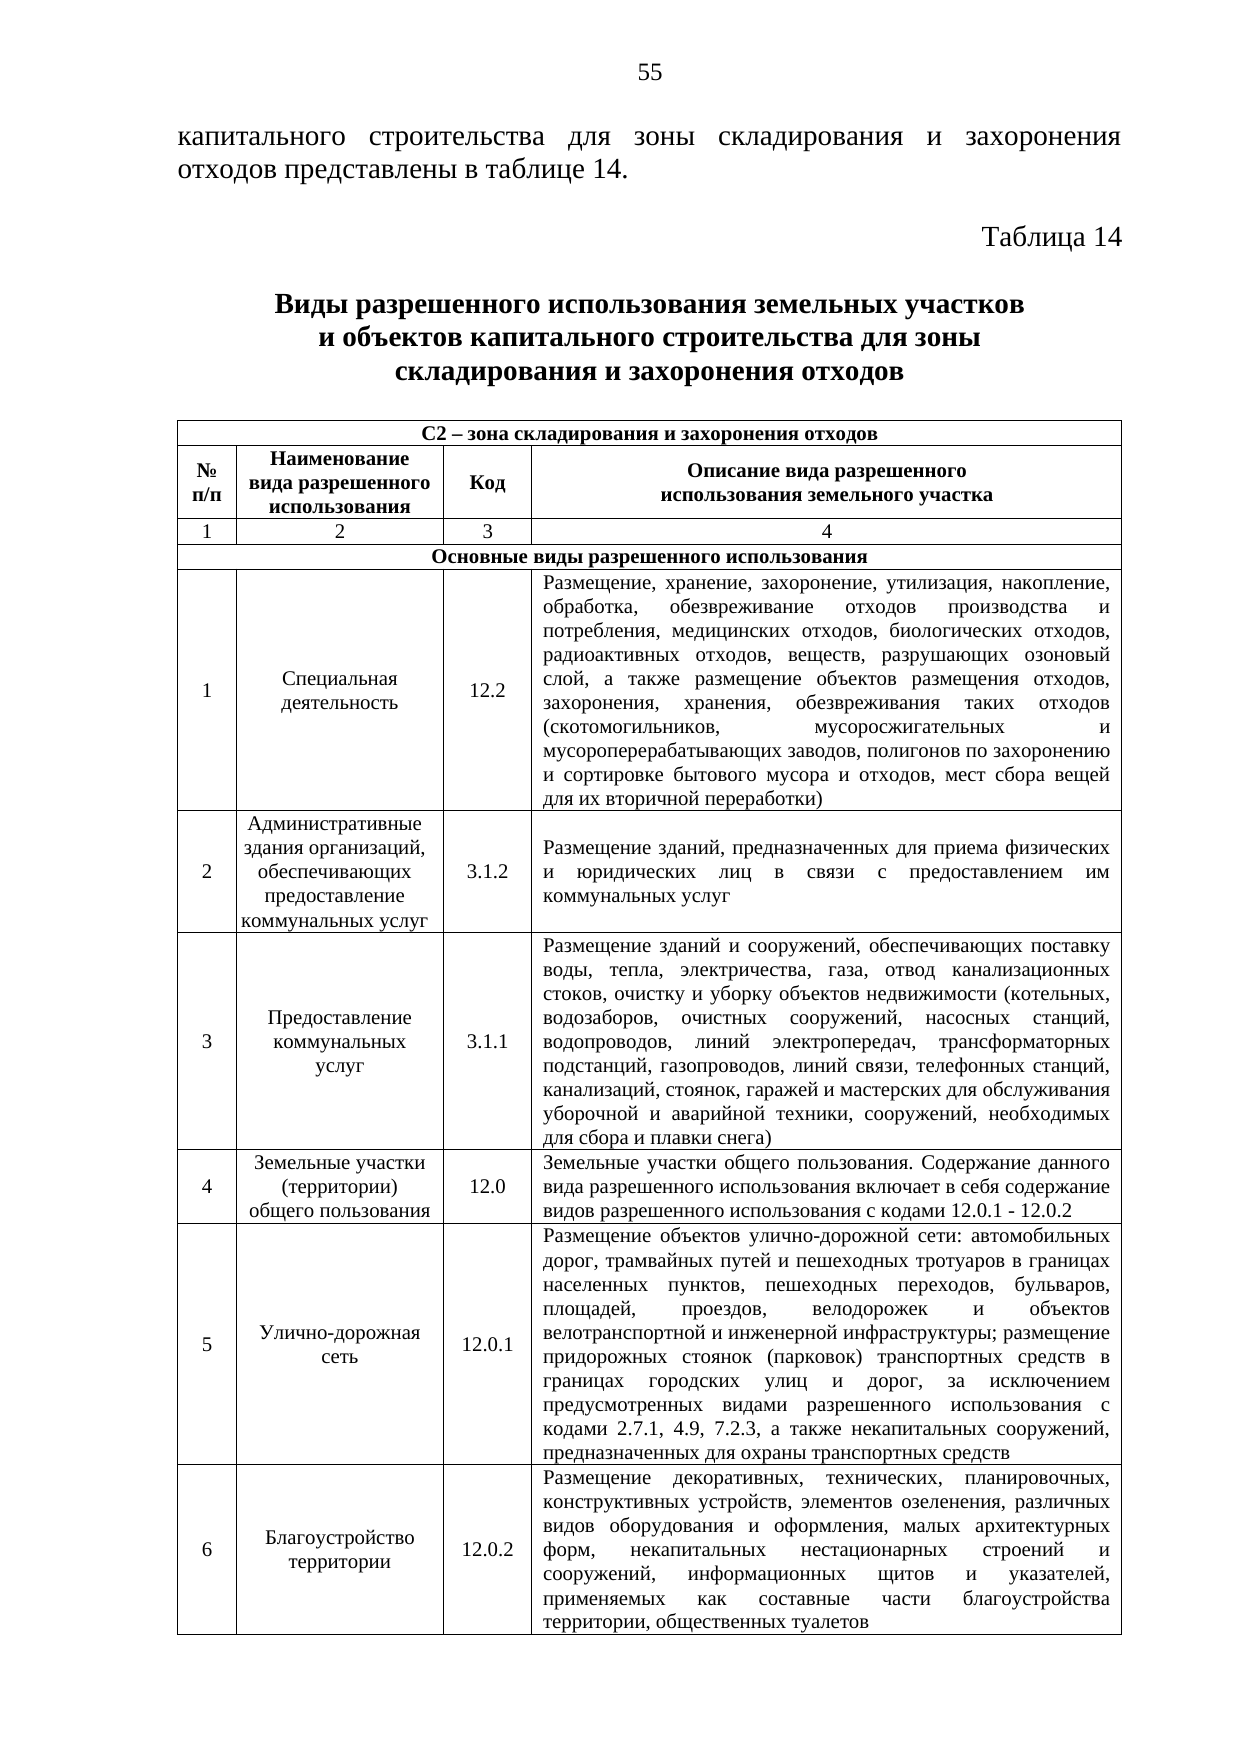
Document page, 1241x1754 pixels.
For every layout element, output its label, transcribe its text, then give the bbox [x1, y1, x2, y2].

table_cell Размещение объектов улично-дорожной сети: автомобильных дорог, трамвайных путей и пешеходных тротуаров в границах населенных пунктов, пешеходных переходов, бульваров, площадей, проездов, велодорожек и объектов велотранспортной и инженерной инфраструктуры; размещение придорожных стоянок (парковок) транспортных средств в границах городских улиц и дорог, за исключением предусмотренных видами разрешенного использования с кодами 2.7.1, 4.9, 7.2.3, а также некапитальных сооружений, предназначенных для охраны транспортных средств [532, 1224, 1121, 1464]
text складирования и захоронения отходов [177, 353, 1122, 386]
table_cell Размещение зданий и сооружений, обеспечивающих поставку воды, тепла, электричества, газа, отвод канализационных стоков, очистку и уборку объектов недвижимости (котельных, водозаборов, очистных сооружений, насосных станций, водопроводов, линий электропередач, трансформаторных подстанций, газопроводов, линий связи, телефонных станций, канализаций, стоянок, гаражей и мастерских для обслуживания уборочной и аварийной техники, сооружений, необходимых для сбора и плавки снега) [532, 933, 1121, 1149]
table_cell 3 [444, 519, 531, 543]
table_cell Наименование вида разрешенного использования [237, 446, 443, 518]
table_cell 2 [178, 811, 236, 932]
table_cell 3 [178, 933, 236, 1149]
table_cell 1 [178, 570, 236, 810]
table_header С2 – зона складирования и захоронения отходов [178, 421, 1121, 445]
table_cell 12.0.2 [444, 1465, 531, 1633]
table_cell Земельные участки (территории) общего пользования [237, 1150, 443, 1222]
table_cell 12.0.1 [444, 1224, 531, 1464]
table_cell Описание вида разрешенного использования земельного участка [532, 446, 1121, 518]
table_cell 12.2 [444, 570, 531, 810]
table_cell 12.0 [444, 1150, 531, 1222]
table_cell 4 [532, 519, 1121, 543]
table_cell Размещение декоративных, технических, планировочных, конструктивных устройств, элементов озеленения, различных видов оборудования и оформления, малых архитектурных форм, некапитальных нестационарных строений и сооружений, информационных щитов и указателей, применяемых как составные части благоустройства территории, общественных туалетов [532, 1465, 1121, 1633]
table_cell Земельные участки общего пользования. Содержание данного вида разрешенного использования включает в себя содержание видов разрешенного использования с кодами 12.0.1 - 12.0.2 [532, 1150, 1121, 1222]
table_cell 3.1.1 [444, 933, 531, 1149]
text и объектов капитального строительства для зоны [177, 319, 1122, 353]
table_cell 6 [178, 1465, 236, 1633]
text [177, 118, 1122, 185]
table_cell Предоставление коммунальных услуг [237, 933, 443, 1149]
table_cell Размещение зданий, предназначенных для приема физических и юридических лиц в связи с предоставлением им коммунальных услуг [532, 811, 1121, 932]
table_cell № п/п [178, 446, 236, 518]
table_cell Специальная деятельность [237, 570, 443, 810]
table_cell 4 [178, 1150, 236, 1222]
table_cell Основные виды разрешенного использования [178, 545, 1121, 568]
table_cell 1 [178, 519, 236, 543]
table_cell Код [444, 446, 531, 518]
table_cell 5 [178, 1224, 236, 1464]
table_cell 2 [237, 519, 443, 543]
table_cell Благоустройство территории [237, 1465, 443, 1633]
table_cell 3.1.2 [444, 811, 531, 932]
table_cell Размещение, хранение, захоронение, утилизация, накопление, обработка, обезвреживание отходов производства и потребления, медицинских отходов, биологических отходов, радиоактивных отходов, веществ, разрушающих озоновый слой, а также размещение объектов размещения отходов, захоронения, хранения, обезвреживания таких отходов (скотомогильников, мусоросжигательных и мусороперерабатывающих заводов, полигонов по захоронению и сортировке бытового мусора и отходов, мест сбора вещей для их вторичной переработки) [532, 570, 1121, 810]
table_cell Административные здания организаций, обеспечивающих предоставление коммунальных услуг [237, 811, 443, 932]
table_cell Улично-дорожная сеть [237, 1224, 443, 1464]
text Таблица 14 [177, 219, 1122, 252]
text Виды разрешенного использования земельных участков [177, 286, 1122, 319]
